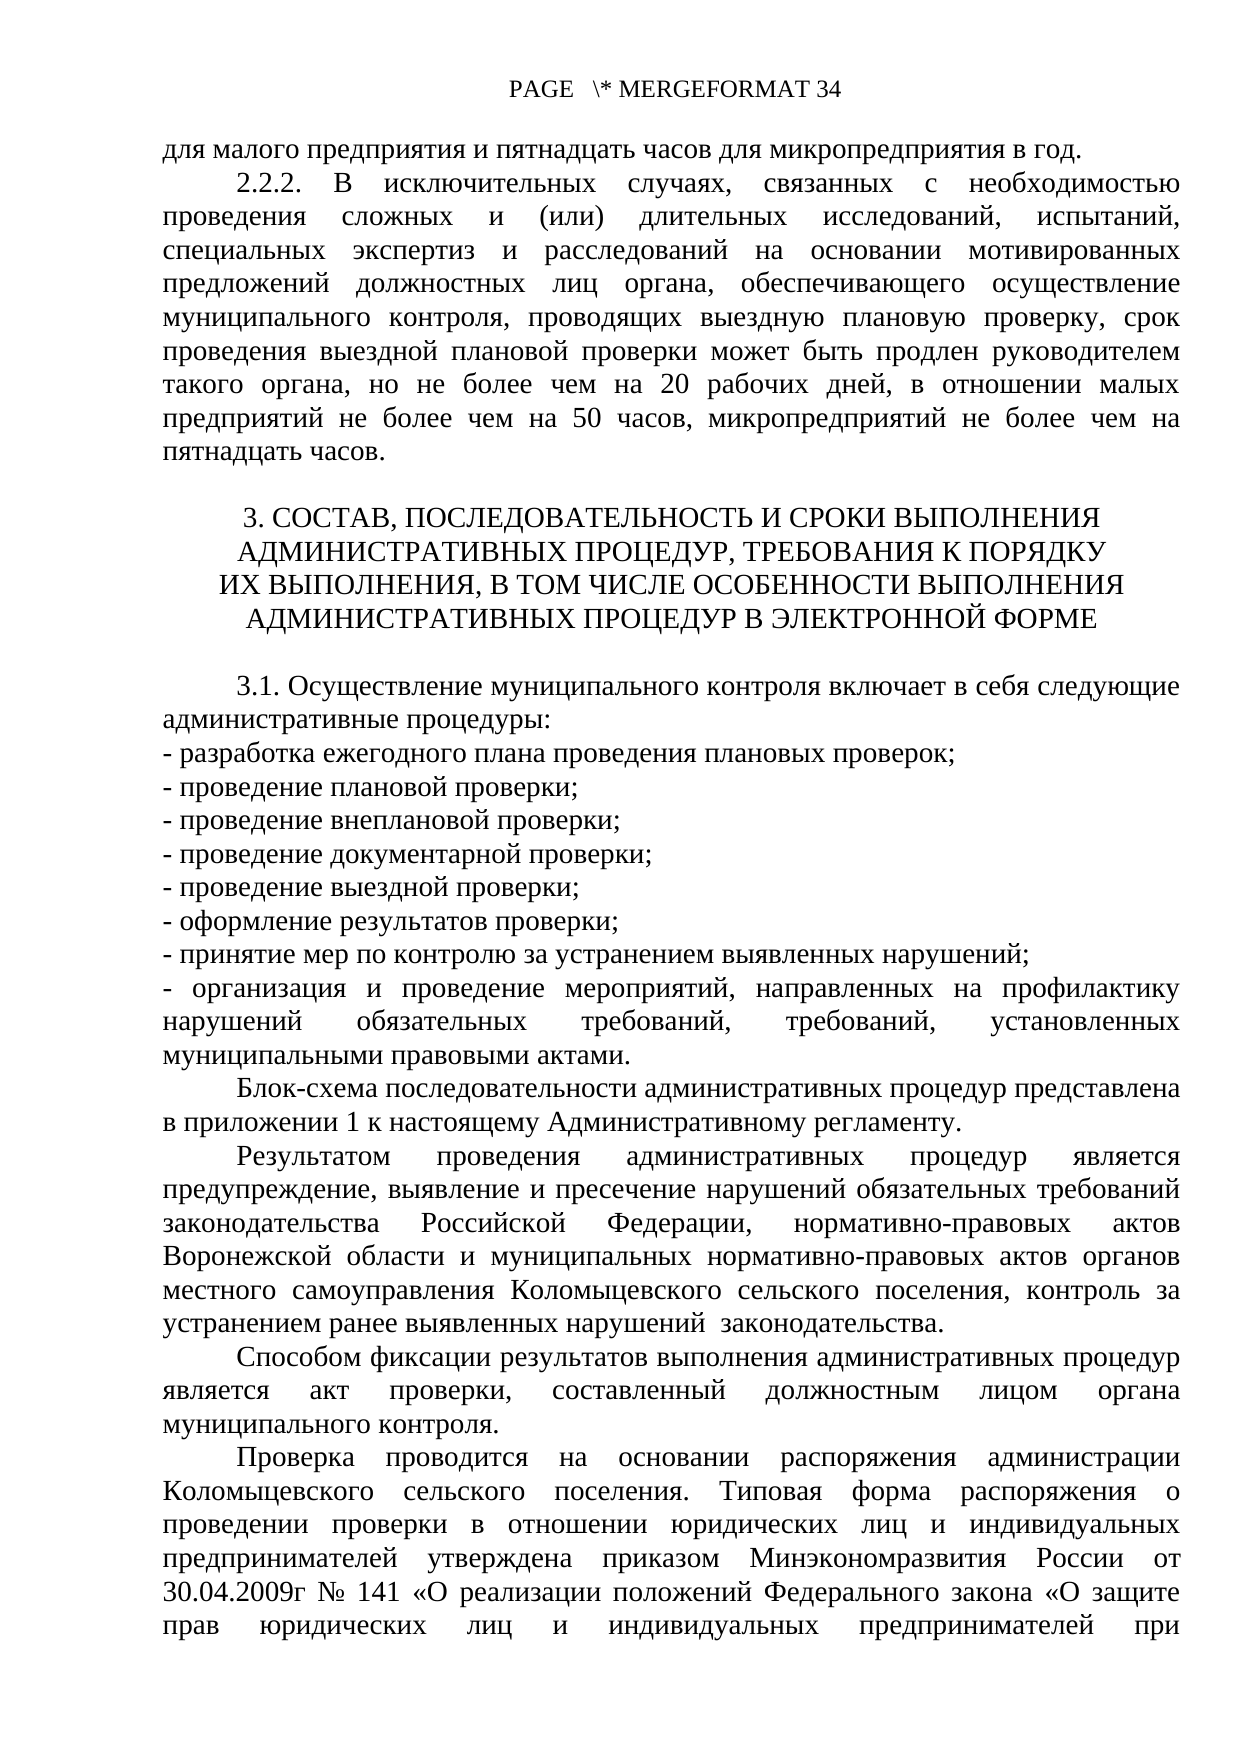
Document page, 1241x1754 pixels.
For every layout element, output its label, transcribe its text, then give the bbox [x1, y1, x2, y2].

text - организация и проведение мероприятий, направленных на профилактику нарушений обязательных требований, требований, установленных муниципальными правовыми актами. [162, 970, 1181, 1071]
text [162, 1439, 1181, 1641]
text 3.1. Осуществление муниципального контроля включает в себя следующие административные процедуры: [162, 668, 1181, 735]
text Результатом проведения административных процедур является предупреждение, выявление и пресечение нарушений обязательных требований законодательства Российской Федерации, нормативно-правовых актов Воронежской области и муниципальных нормативно-правовых актов органов местного самоуправления Коломыцевского сельского поселения, контроль за устранением ранее выявленных нарушений законодательства. [162, 1138, 1181, 1339]
text АДМИНИСТРАТИВНЫХ ПРОЦЕДУР В ЭЛЕКТРОННОЙ ФОРМЕ [162, 601, 1181, 634]
text 3. СОСТАВ, ПОСЛЕДОВАТЕЛЬНОСТЬ И СРОКИ ВЫПОЛНЕНИЯ [162, 500, 1181, 534]
text - разработка ежегодного плана проведения плановых проверок; [162, 735, 1181, 769]
text 2.2.2. В исключительных случаях, связанных с необходимостью проведения сложных и (или) длительных исследований, испытаний, специальных экспертиз и расследований на основании мотивированных предложений должностных лиц органа, обеспечивающего осуществление муниципального контроля, проводящих выездную плановую проверку, срок проведения выездной плановой проверки может быть продлен руководителем такого органа, но не более чем на 20 рабочих дней, в отношении малых предприятий не более чем на 50 часов, микропредприятий не более чем на пятнадцать часов. [162, 165, 1181, 467]
text Блок-схема последовательности административных процедур представлена в приложении 1 к настоящему Административному регламенту. [162, 1071, 1181, 1138]
text - проведение плановой проверки; [162, 769, 1181, 802]
text Способом фиксации результатов выполнения административных процедур является акт проверки, составленный должностным лицом органа муниципального контроля. [162, 1339, 1181, 1439]
text АДМИНИСТРАТИВНЫХ ПРОЦЕДУР, ТРЕБОВАНИЯ К ПОРЯДКУ [162, 534, 1181, 567]
text - проведение внеплановой проверки; [162, 802, 1181, 836]
text ИХ ВЫПОЛНЕНИЯ, В ТОМ ЧИСЛЕ ОСОБЕННОСТИ ВЫПОЛНЕНИЯ [162, 567, 1181, 601]
text - проведение документарной проверки; [162, 836, 1181, 869]
text - принятие мер по контролю за устранением выявленных нарушений; [162, 936, 1181, 970]
text - проведение выездной проверки; [162, 869, 1181, 903]
text - оформление результатов проверки; [162, 903, 1181, 936]
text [162, 131, 1181, 165]
